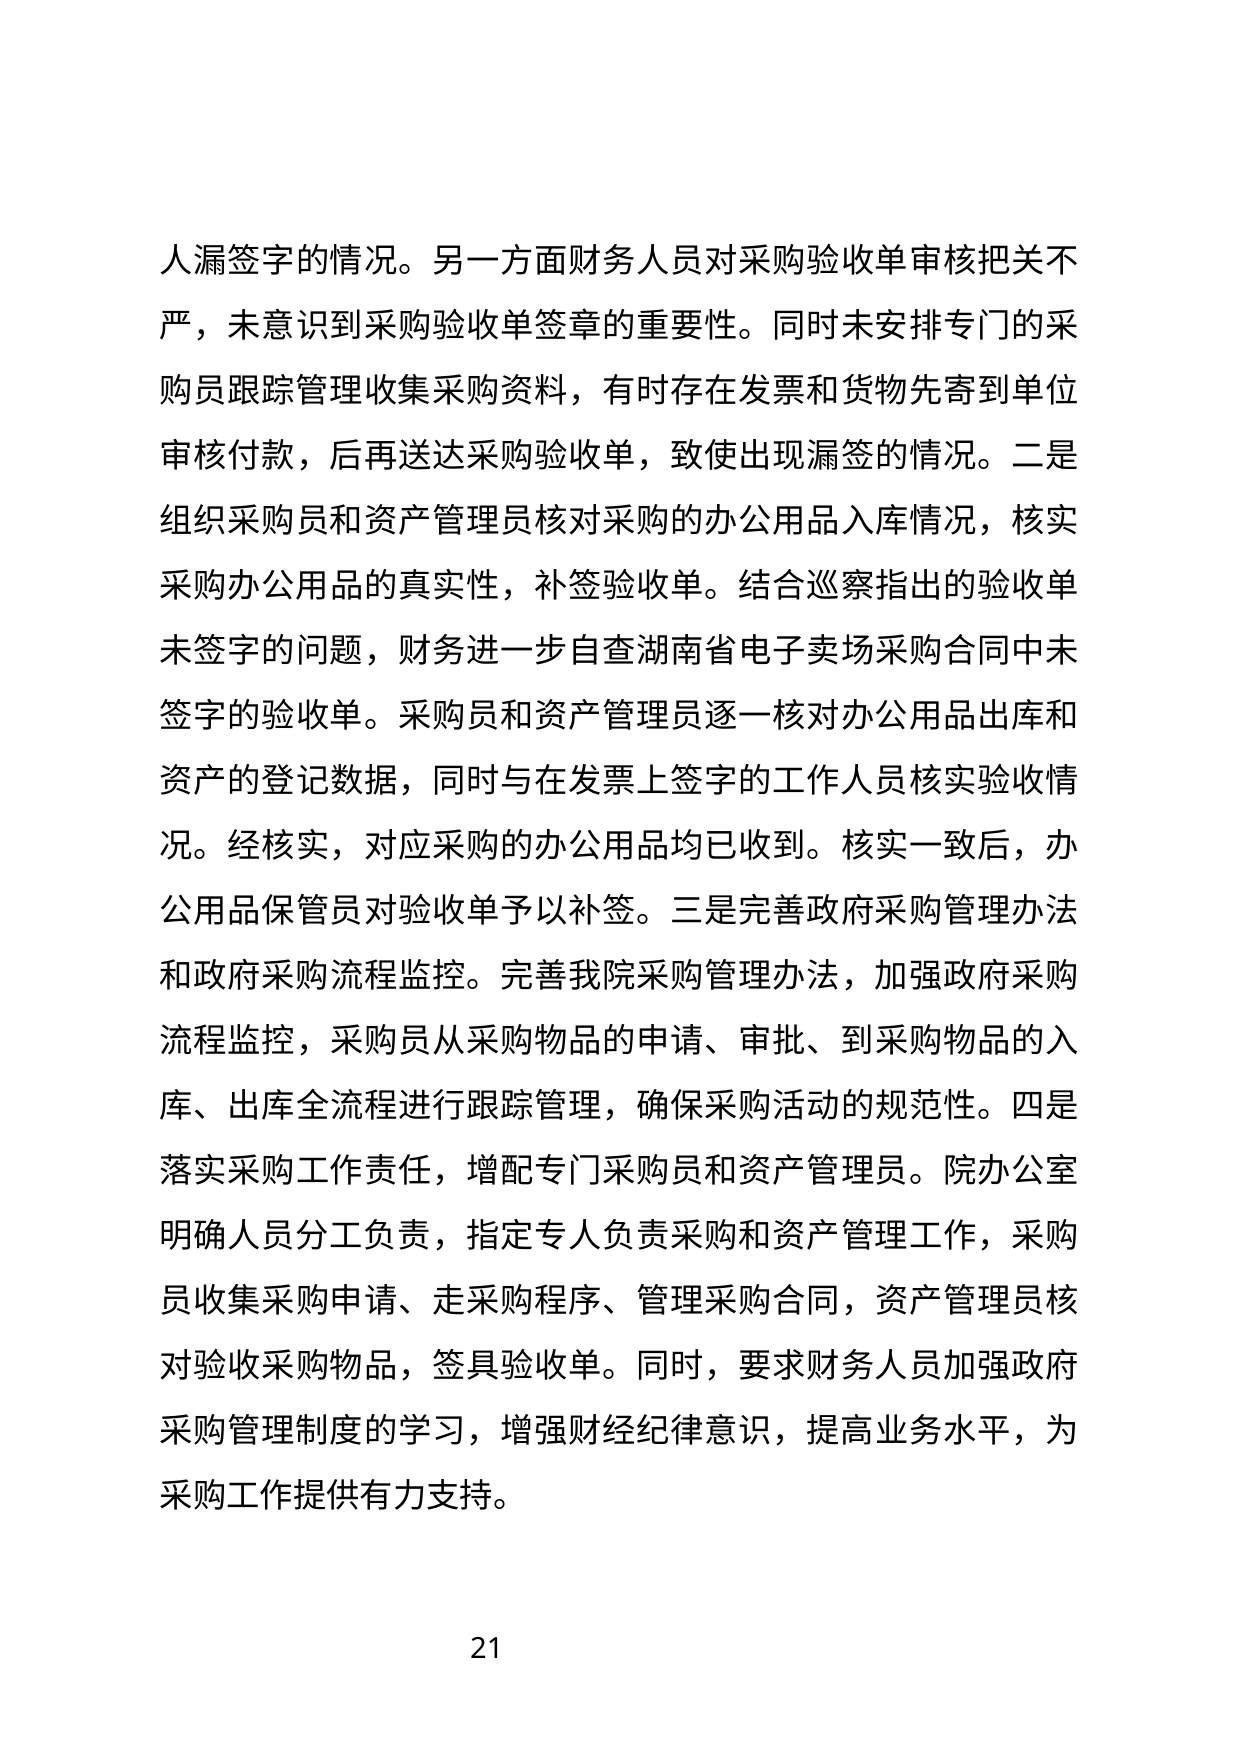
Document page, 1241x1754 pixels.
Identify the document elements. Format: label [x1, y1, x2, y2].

text [159, 225, 1081, 1525]
